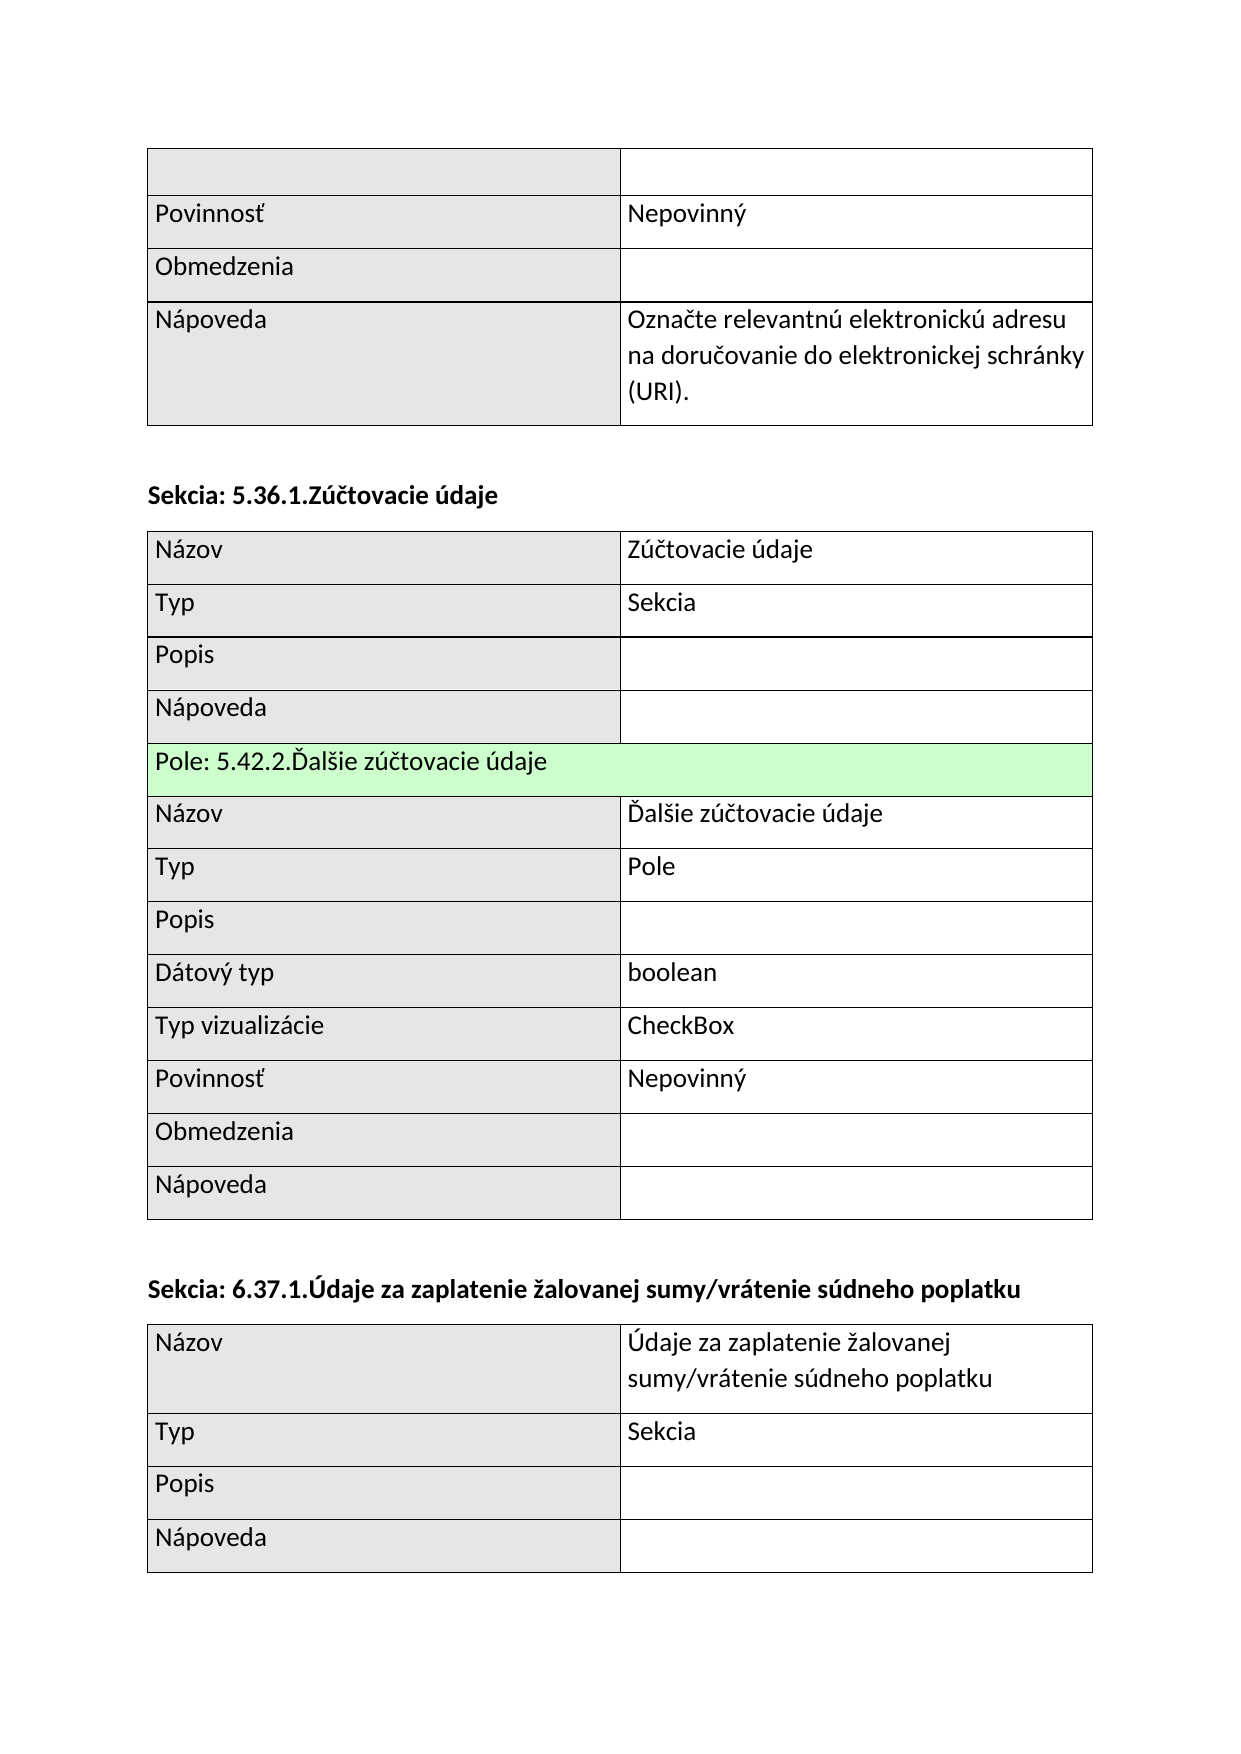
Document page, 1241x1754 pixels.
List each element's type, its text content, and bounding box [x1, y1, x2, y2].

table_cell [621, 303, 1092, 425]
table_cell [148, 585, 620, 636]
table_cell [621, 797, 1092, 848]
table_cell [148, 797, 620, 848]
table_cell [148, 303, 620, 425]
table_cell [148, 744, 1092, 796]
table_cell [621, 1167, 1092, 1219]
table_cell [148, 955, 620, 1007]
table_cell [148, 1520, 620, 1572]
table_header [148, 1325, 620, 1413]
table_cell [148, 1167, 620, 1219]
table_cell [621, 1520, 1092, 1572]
text Sekcia: 6.37.1.Údaje za zaplatenie žalovanej sumy/vrátenie súdneho poplatku [148, 1272, 1093, 1305]
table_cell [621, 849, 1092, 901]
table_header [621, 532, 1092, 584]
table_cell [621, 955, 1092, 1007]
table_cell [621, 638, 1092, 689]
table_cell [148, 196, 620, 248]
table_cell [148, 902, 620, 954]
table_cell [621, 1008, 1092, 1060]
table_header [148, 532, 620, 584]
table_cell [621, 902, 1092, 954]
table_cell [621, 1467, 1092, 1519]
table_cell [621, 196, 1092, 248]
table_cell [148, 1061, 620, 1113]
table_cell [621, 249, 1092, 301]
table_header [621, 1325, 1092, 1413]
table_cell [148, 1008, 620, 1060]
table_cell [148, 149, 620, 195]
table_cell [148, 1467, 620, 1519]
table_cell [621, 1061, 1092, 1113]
text Sekcia: 5.36.1.Zúčtovacie údaje [148, 478, 1093, 512]
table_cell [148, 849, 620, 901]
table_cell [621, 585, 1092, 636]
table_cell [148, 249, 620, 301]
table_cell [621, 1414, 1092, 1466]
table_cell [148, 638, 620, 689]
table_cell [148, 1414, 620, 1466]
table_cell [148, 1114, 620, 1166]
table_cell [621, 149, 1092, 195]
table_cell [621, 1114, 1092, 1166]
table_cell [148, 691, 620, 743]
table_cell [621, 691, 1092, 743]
